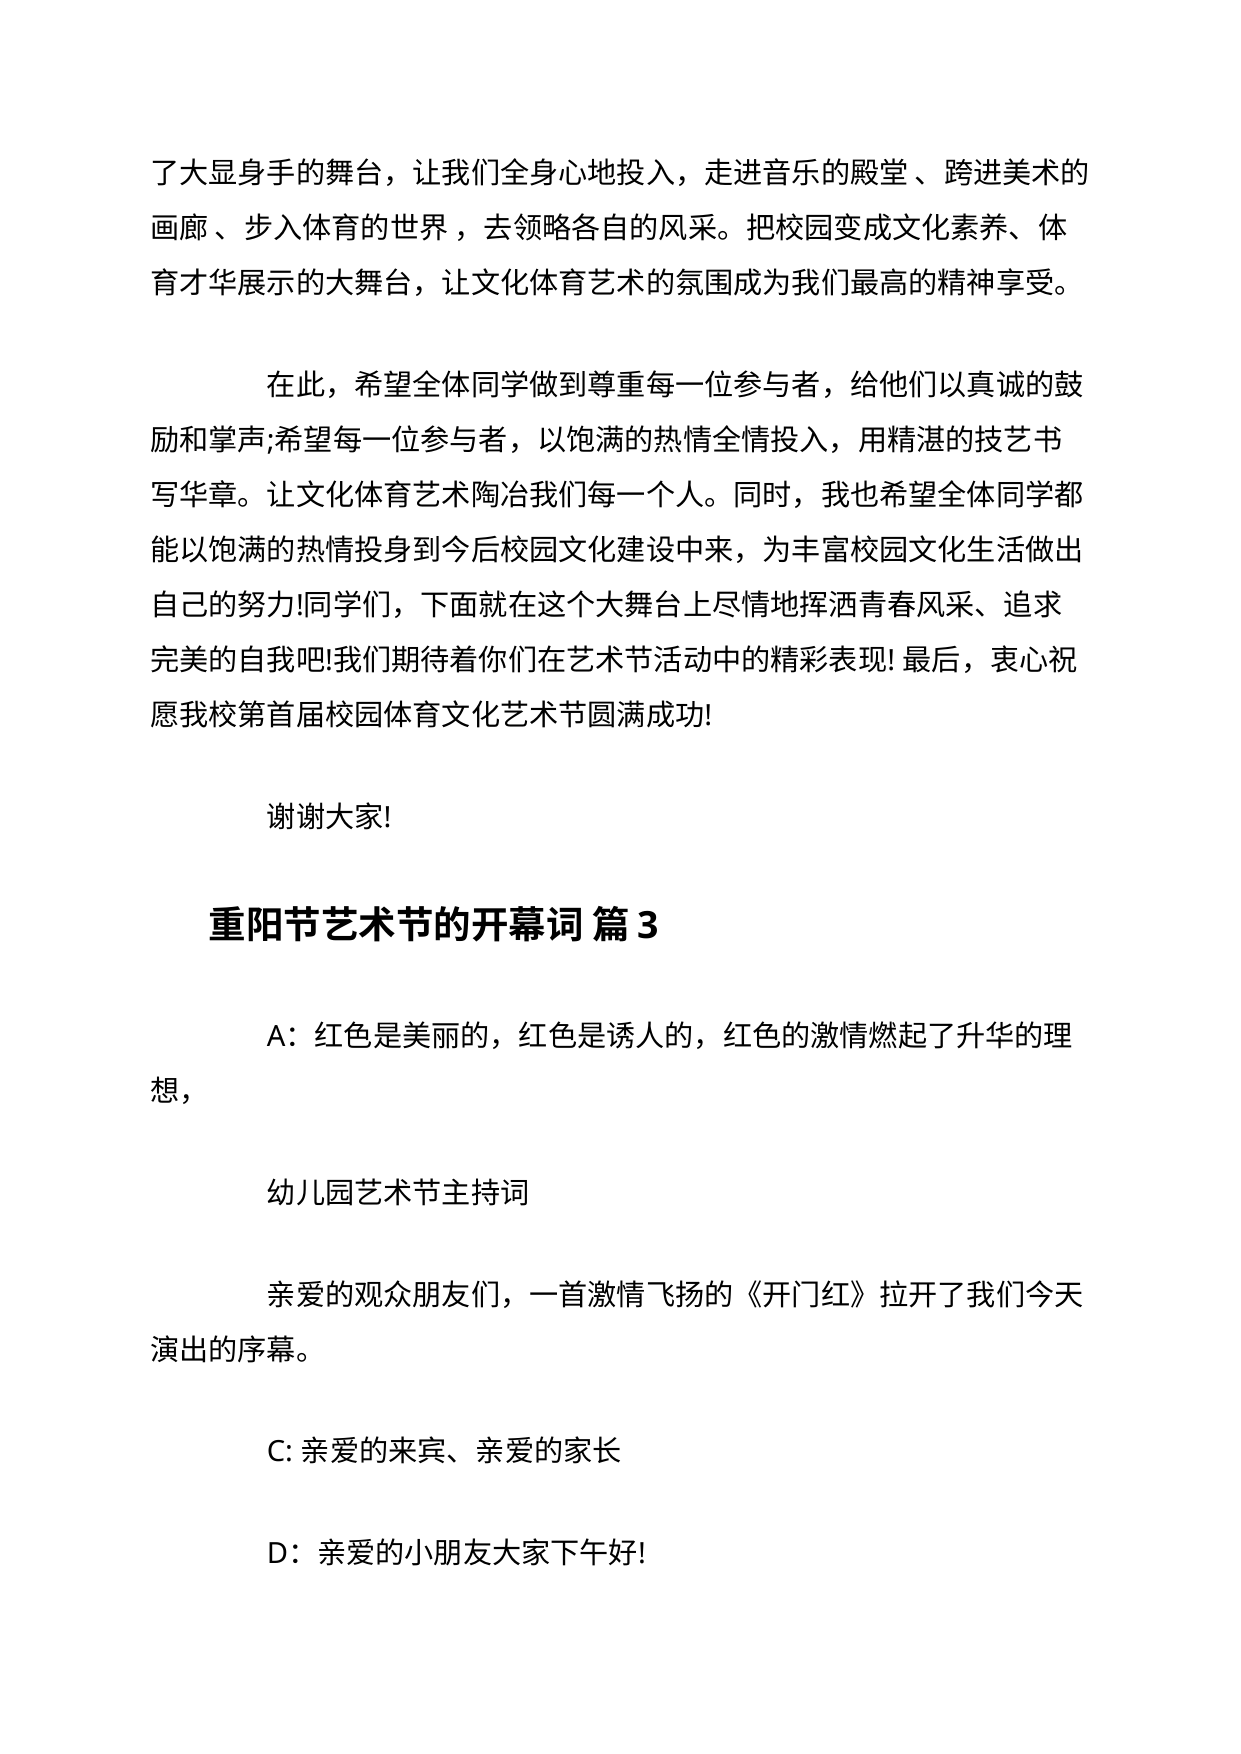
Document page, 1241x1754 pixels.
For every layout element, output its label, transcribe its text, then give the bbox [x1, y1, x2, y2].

text 谢谢大家! [150, 793, 1090, 836]
text A：红色是美丽的，红色是诱人的，红色的激情燃起了升华的理想， [150, 1013, 1090, 1110]
text D：亲爱的小朋友大家下午好! [150, 1530, 1090, 1572]
text 在此，希望全体同学做到尊重每一位参与者，给他们以真诚的鼓励和掌声;希望每一位参与者，以饱满的热情全情投入，用精湛的技艺书写华章。让文化体育艺术陶冶我们每一个人。同时，我也希望全体同学都能以饱满的热情投身到今后校园文化建设中来，为丰富校园文化生活做出自己的努力!同学们，下面就在这个大舞台上尽情地挥洒青春风采、追求完美的自我吧!我们期待着你们在艺术节活动中的精彩表现! 最后，衷心祝愿我校第首届校园体育文化艺术节圆满成功! [150, 362, 1090, 734]
text 重阳节艺术节的开幕词 篇3 [150, 895, 1090, 950]
text 幼儿园艺术节主持词 [150, 1169, 1090, 1212]
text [150, 150, 1090, 302]
text C: 亲爱的来宾、亲爱的家长 [150, 1428, 1090, 1470]
text 亲爱的观众朋友们，一首激情飞扬的《开门红》拉开了我们今天演出的序幕。 [150, 1271, 1090, 1368]
